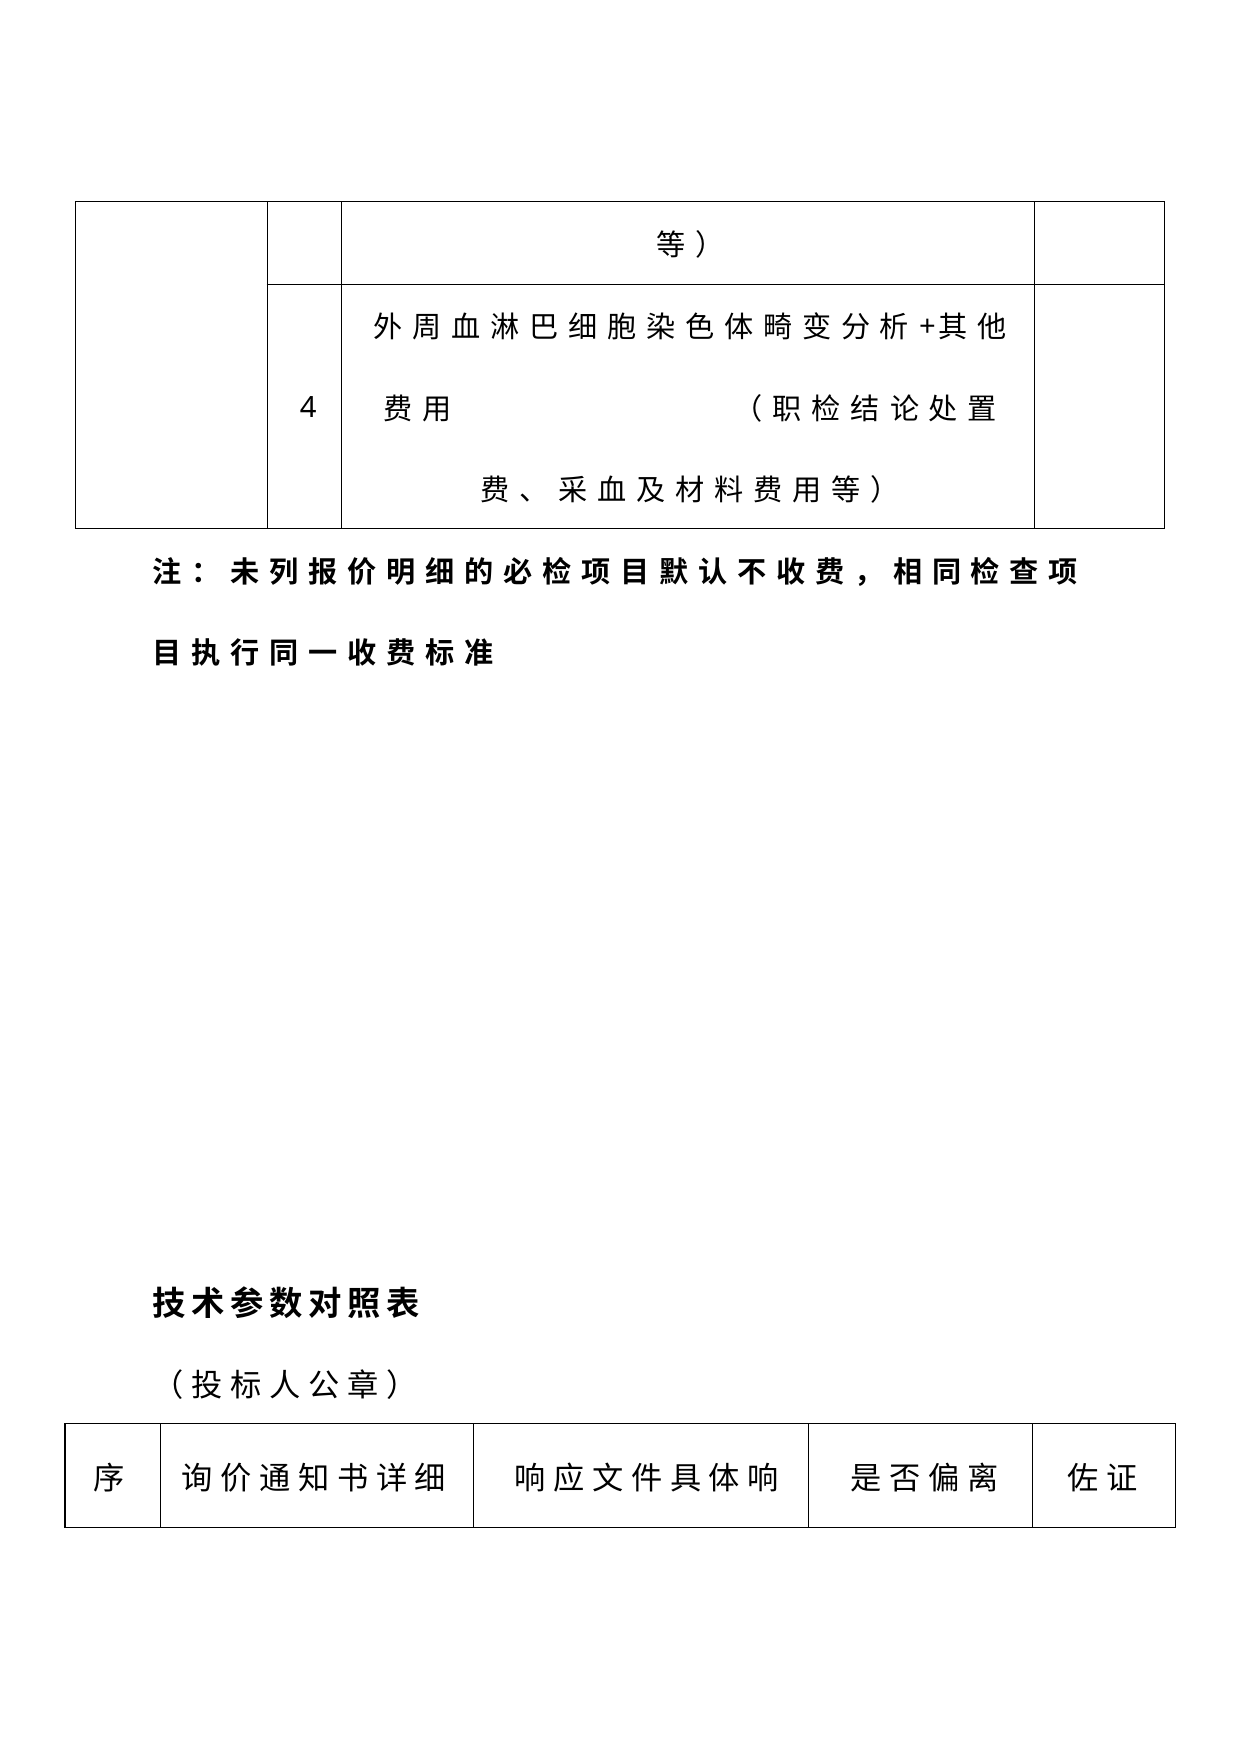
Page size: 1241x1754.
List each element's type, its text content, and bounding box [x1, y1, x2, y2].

table_cell 3 [268, 202, 341, 283]
table_header 序号 [66, 1424, 160, 1527]
table_header 询价通知书详细要求 [161, 1424, 473, 1527]
table_cell 4 [268, 285, 341, 528]
text 注：未列报价明细的必检项目默认不收费，相同检查项目执行同一收费标准 [153, 529, 1088, 692]
text 技术参数对照表 [153, 1261, 1088, 1342]
table_header 佐证材料（页数） [1033, 1424, 1175, 1527]
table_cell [342, 202, 1034, 283]
text （投标人公章） [153, 1342, 1088, 1423]
table_header 响应文件具体响应情况 [474, 1424, 808, 1527]
table_cell 外周血淋巴细胞染色体畸变分析+其他费用 （职检结论处置费、采血及材料费用等） [342, 285, 1034, 528]
table_cell [1035, 202, 1164, 283]
table_cell [1035, 285, 1164, 528]
table_header 是否偏离 （正或负或无） [809, 1424, 1032, 1527]
